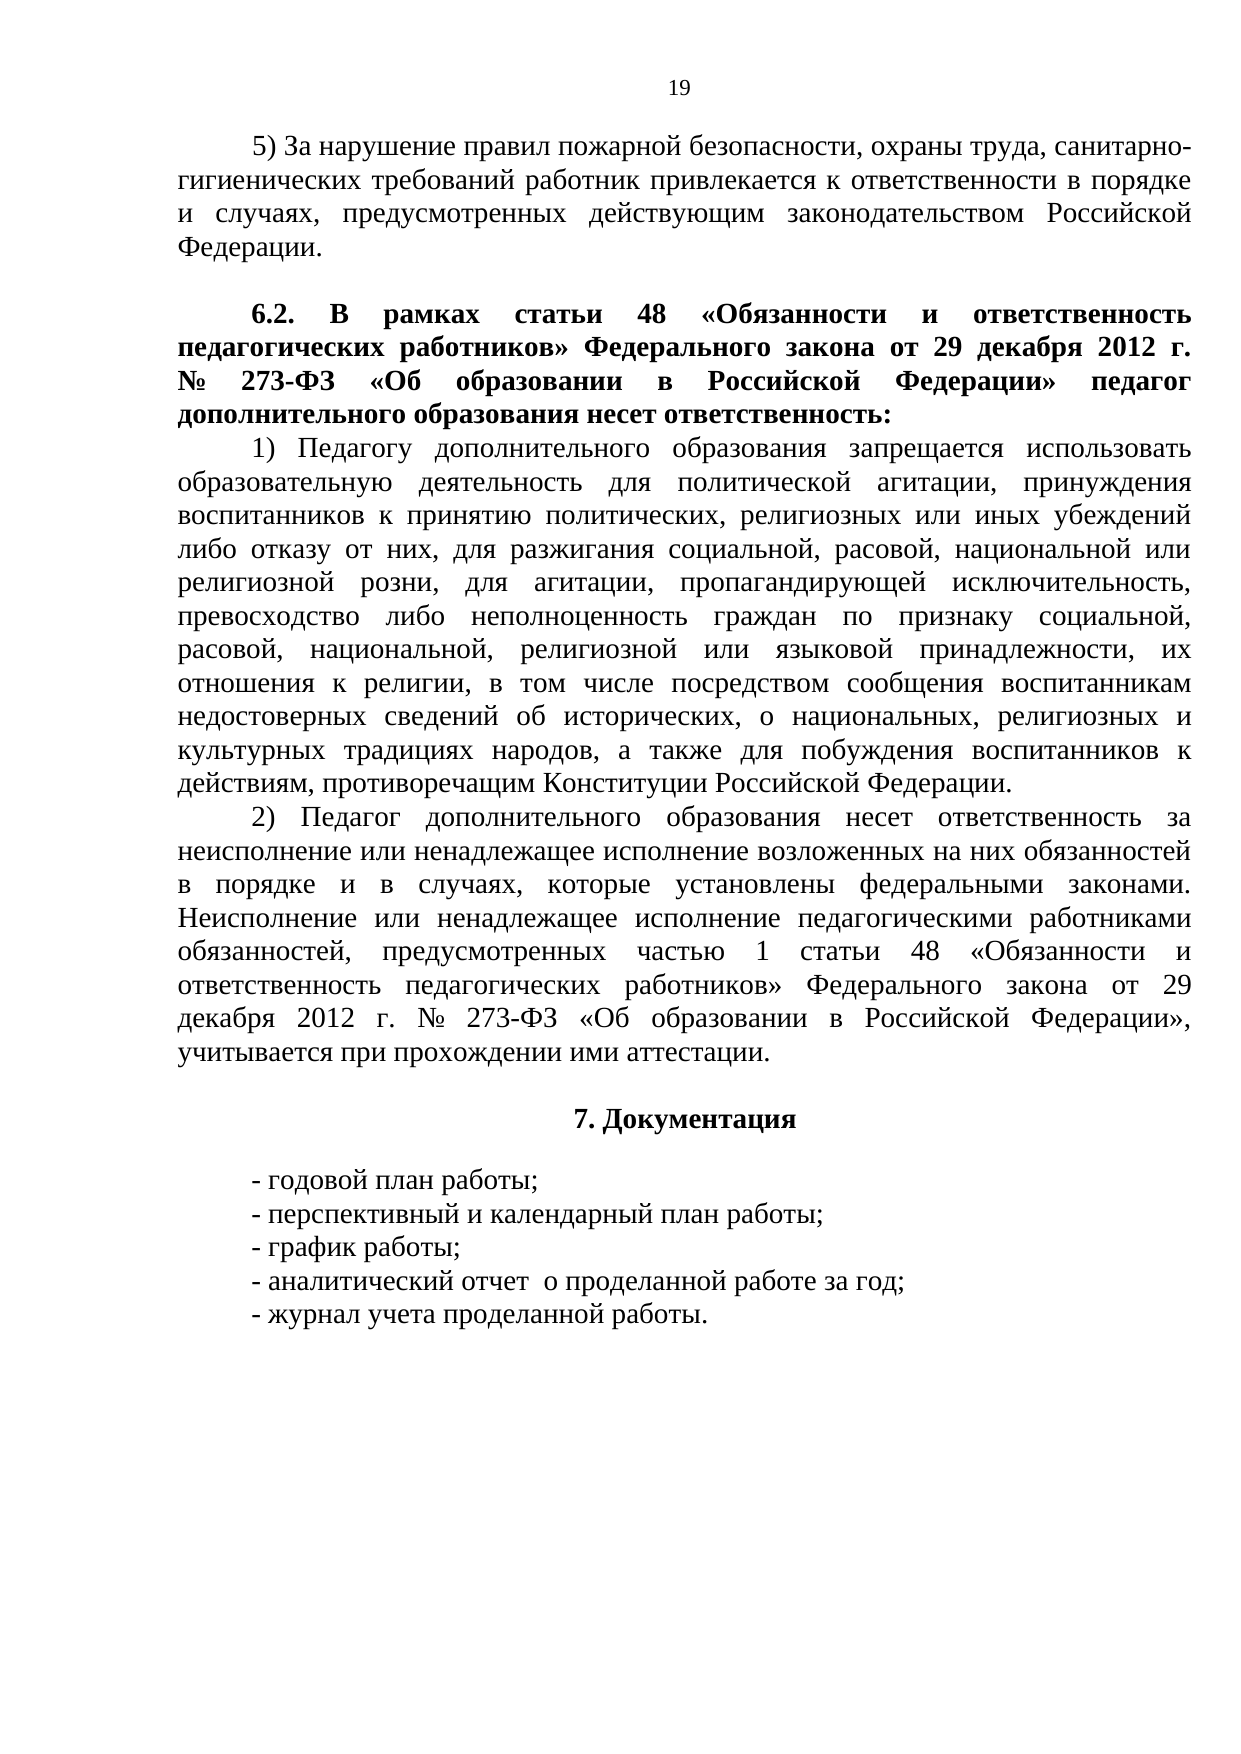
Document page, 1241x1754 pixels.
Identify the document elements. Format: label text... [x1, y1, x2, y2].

text - перспективный и календарный план работы; [177, 1196, 1181, 1229]
text 2) Педагог дополнительного образования несет ответственность за неисполнение или ненадлежащее исполнение возложенных на них обязанностей в порядке и в случаях, которые установлены федеральными законами. Неисполнение или ненадлежащее исполнение педагогическими работниками обязанностей, предусмотренных частью 1 статьи 48 «Обязанности и ответственность педагогических работников» Федерального закона от 29 декабря 2012 г. № 273-ФЗ «Об образовании в Российской Федерации», учитывается при прохождении ими аттестации. [177, 799, 1192, 1067]
text - график работы; [177, 1229, 1181, 1263]
text 5) За нарушение правил пожарной безопасности, охраны труда, санитарно-гигиенических требований работник привлекается к ответственности в порядке и случаях, предусмотренных действующим законодательством Российской Федерации. [177, 128, 1192, 262]
text - аналитический отчет о проделанной работе за год; [177, 1263, 1181, 1297]
text - журнал учета проделанной работы. [177, 1297, 1181, 1330]
text 1) Педагогу дополнительного образования запрещается использовать образовательную деятельность для политической агитации, принуждения воспитанников к принятию политических, религиозных или иных убеждений либо отказу от них, для разжигания социальной, расовой, национальной или религиозной розни, для агитации, пропагандирующей исключительность, превосходство либо неполноценность граждан по признаку социальной, расовой, национальной, религиозной или языковой принадлежности, их отношения к религии, в том числе посредством сообщения воспитанникам недостоверных сведений об исторических, о национальных, религиозных и культурных традициях народов, а также для побуждения воспитанников к действиям, противоречащим Конституции Российской Федерации. [177, 430, 1192, 799]
text - годовой план работы; [177, 1162, 1181, 1196]
text 7. Документация [177, 1101, 1192, 1134]
text 6.2. В рамках статьи 48 «Обязанности и ответственность педагогических работников» Федерального закона от 29 декабря 2012 г. № 273-ФЗ «Об образовании в Российской Федерации» педагог дополнительного образования несет ответственность: [177, 296, 1192, 430]
